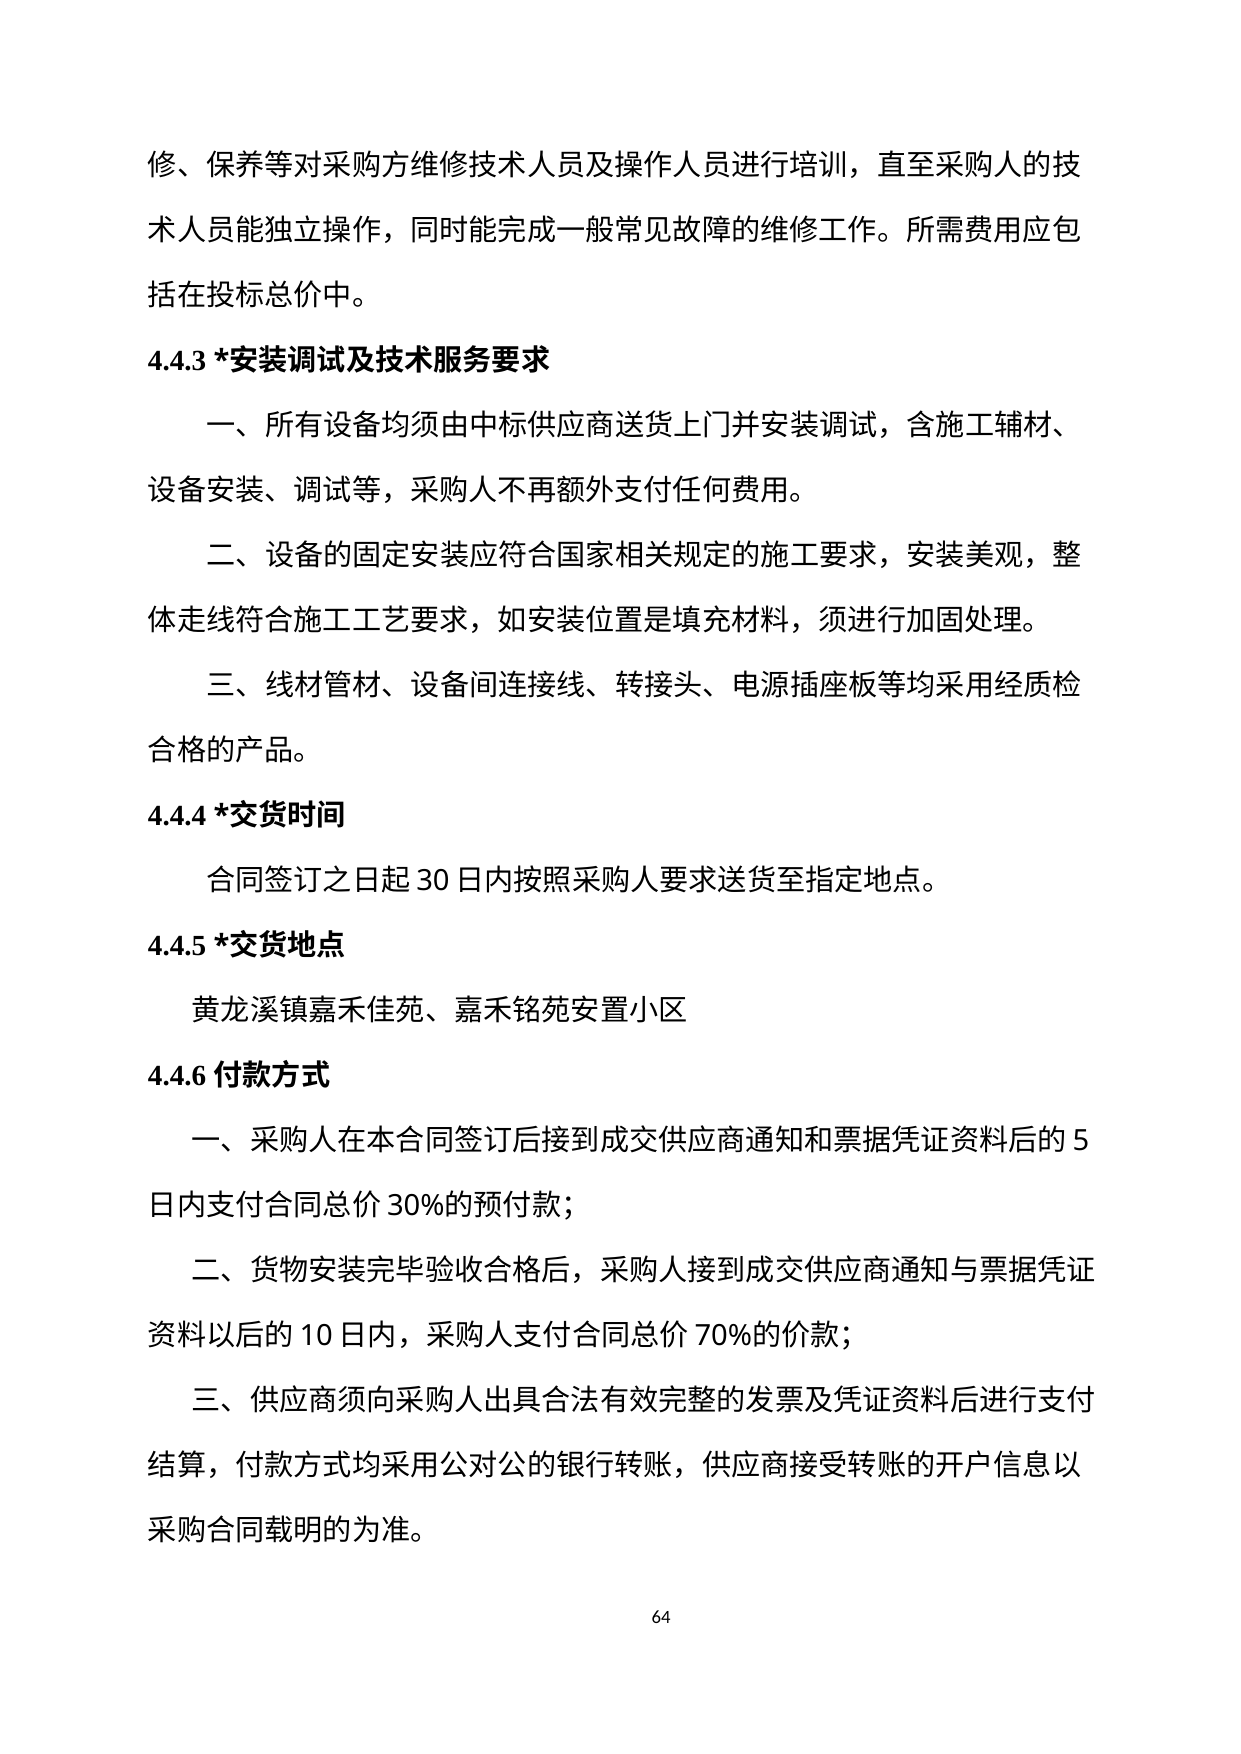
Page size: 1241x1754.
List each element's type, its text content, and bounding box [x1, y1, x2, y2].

list 黄龙溪镇嘉禾佳苑、嘉禾铭苑安置小区 [191, 975, 1107, 1040]
list 设备的固定安装应符合国家相关规定的施工要求，安装美观，整体走线符合施工工艺要求，如安装位置是填充材料，须进行加固处理。 [148, 520, 1107, 650]
subtitle *交货时间 [148, 780, 1107, 845]
list 所有设备均须由中标供应商送货上门并安装调试，含施工辅材、设备安装、调试等，采购人不再额外支付任何费用。 [148, 390, 1107, 520]
list 货物安装完毕验收合格后，采购人接到成交供应商通知与票据凭证资料以后的10日内，采购人支付合同总价70%的价款； [148, 1235, 1107, 1365]
list 线材管材、设备间连接线、转接头、电源插座板等均采用经质检合格的产品。 [148, 650, 1107, 780]
subtitle *安装调试及技术服务要求 [148, 325, 1107, 390]
subtitle 付款方式 [148, 1040, 1107, 1105]
list 合同签订之日起30日内按照采购人要求送货至指定地点。 [148, 845, 1107, 910]
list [148, 130, 1107, 325]
list 采购人在本合同签订后接到成交供应商通知和票据凭证资料后的5日内支付合同总价30%的预付款； [148, 1105, 1107, 1235]
list 供应商须向采购人出具合法有效完整的发票及凭证资料后进行支付结算，付款方式均采用公对公的银行转账，供应商接受转账的开户信息以采购合同载明的为准。 [148, 1365, 1107, 1560]
subtitle *交货地点 [148, 910, 1107, 975]
